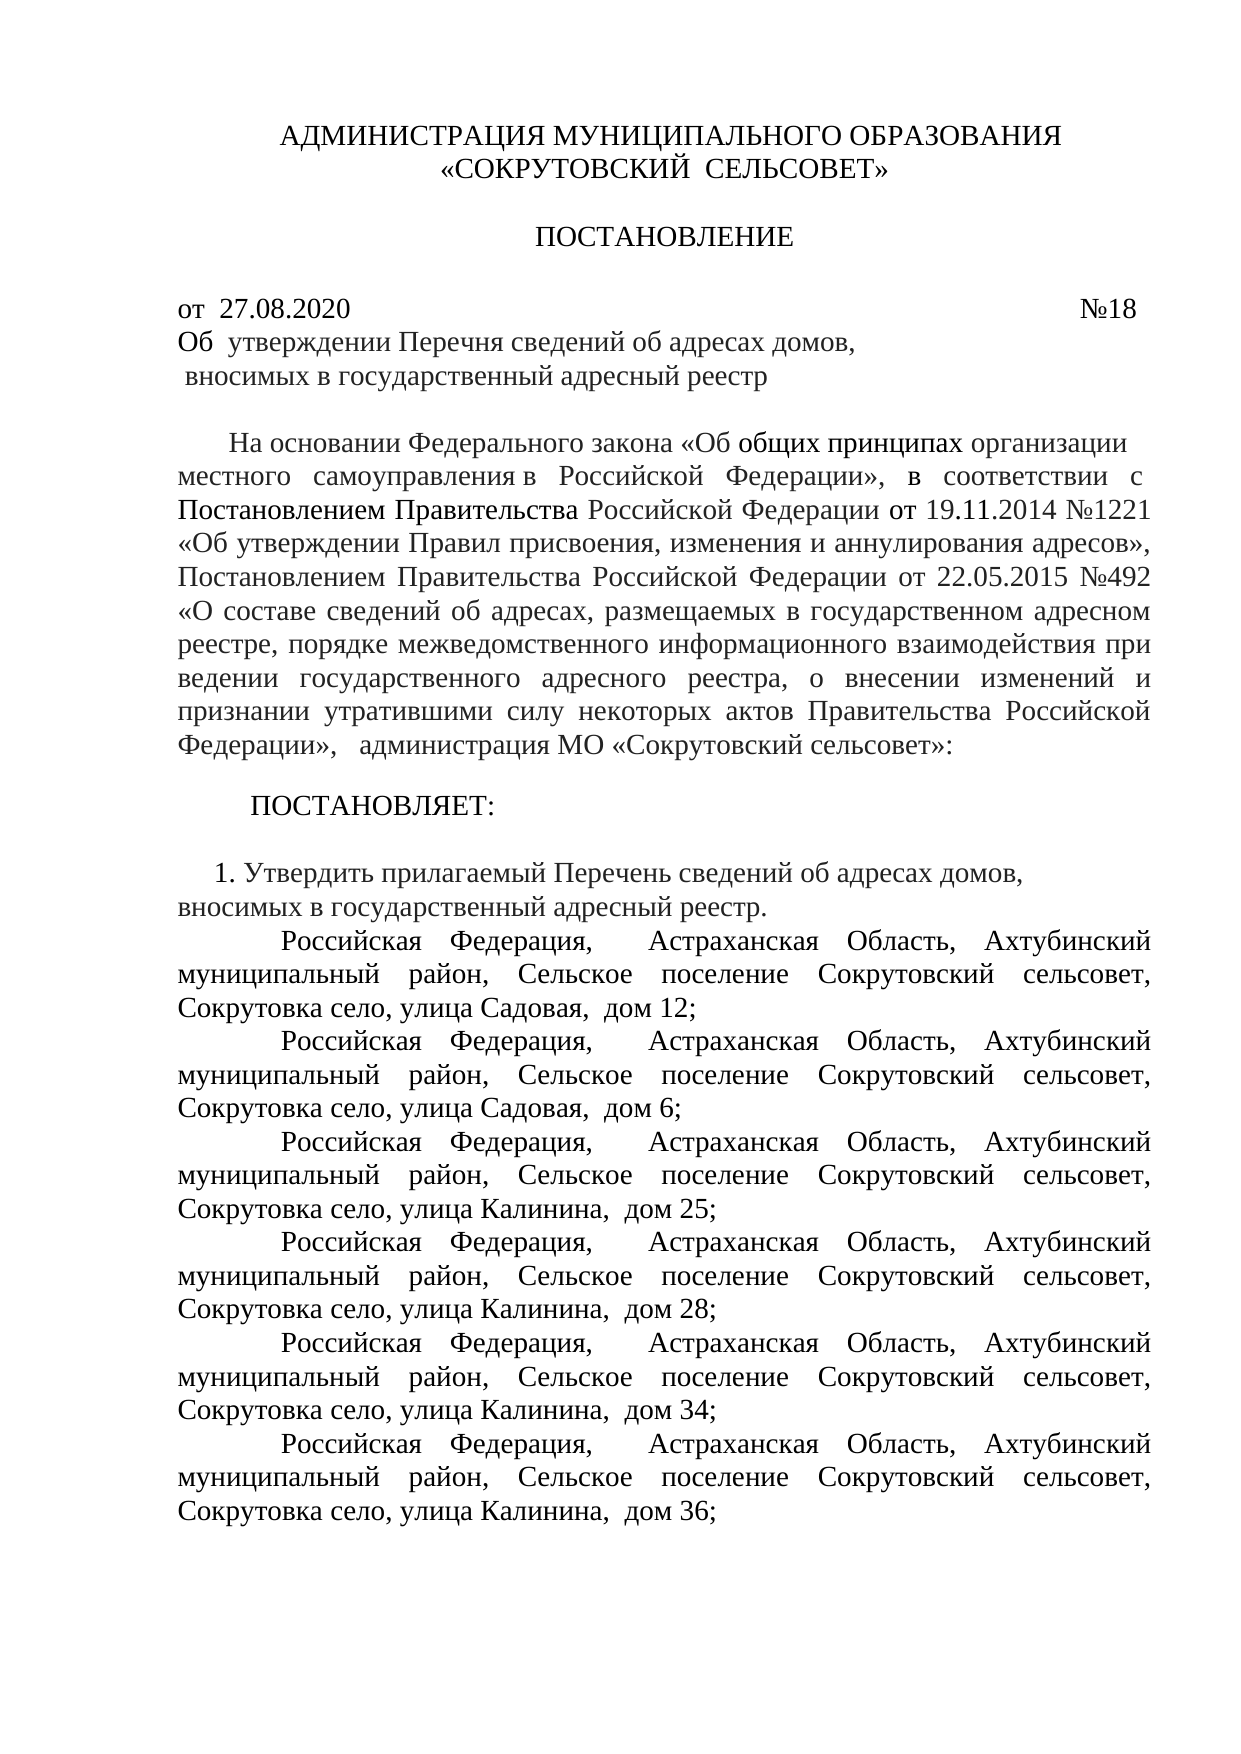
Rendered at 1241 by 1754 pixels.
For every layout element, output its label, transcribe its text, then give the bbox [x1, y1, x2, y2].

text Российская Федерация, Астраханская Область, Ахтубинский муниципальный район, Сельское поселение Сокрутовский сельсовет, Сокрутовка село, улица Садовая, дом 6; [177, 1023, 1152, 1124]
text от 27.08.2020 №18 [177, 291, 1152, 324]
text Российская Федерация, Астраханская Область, Ахтубинский муниципальный район, Сельское поселение Сокрутовский сельсовет, Сокрутовка село, улица Садовая, дом 12; [177, 923, 1152, 1023]
text Российская Федерация, Астраханская Область, Ахтубинский муниципальный район, Сельское поселение Сокрутовский сельсовет, Сокрутовка село, улица Калинина, дом 28; [177, 1224, 1152, 1325]
text ПОСТАНОВЛЕНИЕ [177, 219, 1152, 252]
text Постановлением Правительства Российской Федерации от 19.11.2014 №1221 «Об утверждении Правил присвоения, изменения и аннулирования адресов», Постановлением Правительства Российской Федерации от 22.05.2015 №492 «О составе сведений об адресах, размещаемых в государственном адресном реестре, порядке межведомственного информационного взаимодействия при ведении государственного адресного реестра, о внесении изменений и признании утратившими силу некоторых актов Правительства Российской Федерации», администрация МО «Сокрутовский сельсовет»: [177, 492, 1152, 760]
text Российская Федерация, Астраханская Область, Ахтубинский муниципальный район, Сельское поселение Сокрутовский сельсовет, Сокрутовка село, улица Калинина, дом 34; [177, 1325, 1152, 1426]
text 1. Утвердить прилагаемый Перечень сведений об адресах домов, вносимых в государственный адресный реестр. [177, 856, 1152, 923]
text вносимых в государственный адресный реестр [177, 358, 1152, 391]
text местного самоуправления в Российской Федерации», в соответствии с [177, 458, 1152, 492]
text Российская Федерация, Астраханская Область, Ахтубинский муниципальный район, Сельское поселение Сокрутовский сельсовет, Сокрутовка село, улица Калинина, дом 36; [177, 1426, 1152, 1526]
text АДМИНИСТРАЦИЯ МУНИЦИПАЛЬНОГО ОБРАЗОВАНИЯ [177, 118, 1152, 152]
text Российская Федерация, Астраханская Область, Ахтубинский муниципальный район, Сельское поселение Сокрутовский сельсовет, Сокрутовка село, улица Калинина, дом 25; [177, 1124, 1152, 1224]
text ПОСТАНОВЛЯЕТ: [177, 788, 1152, 822]
text «СОКРУТОВСКИЙ СЕЛЬСОВЕТ» [177, 152, 1152, 185]
text Об утверждении Перечня сведений об адресах домов, [177, 324, 1152, 358]
text На основании Федерального закона «Об общих принципах организации [177, 425, 1152, 458]
